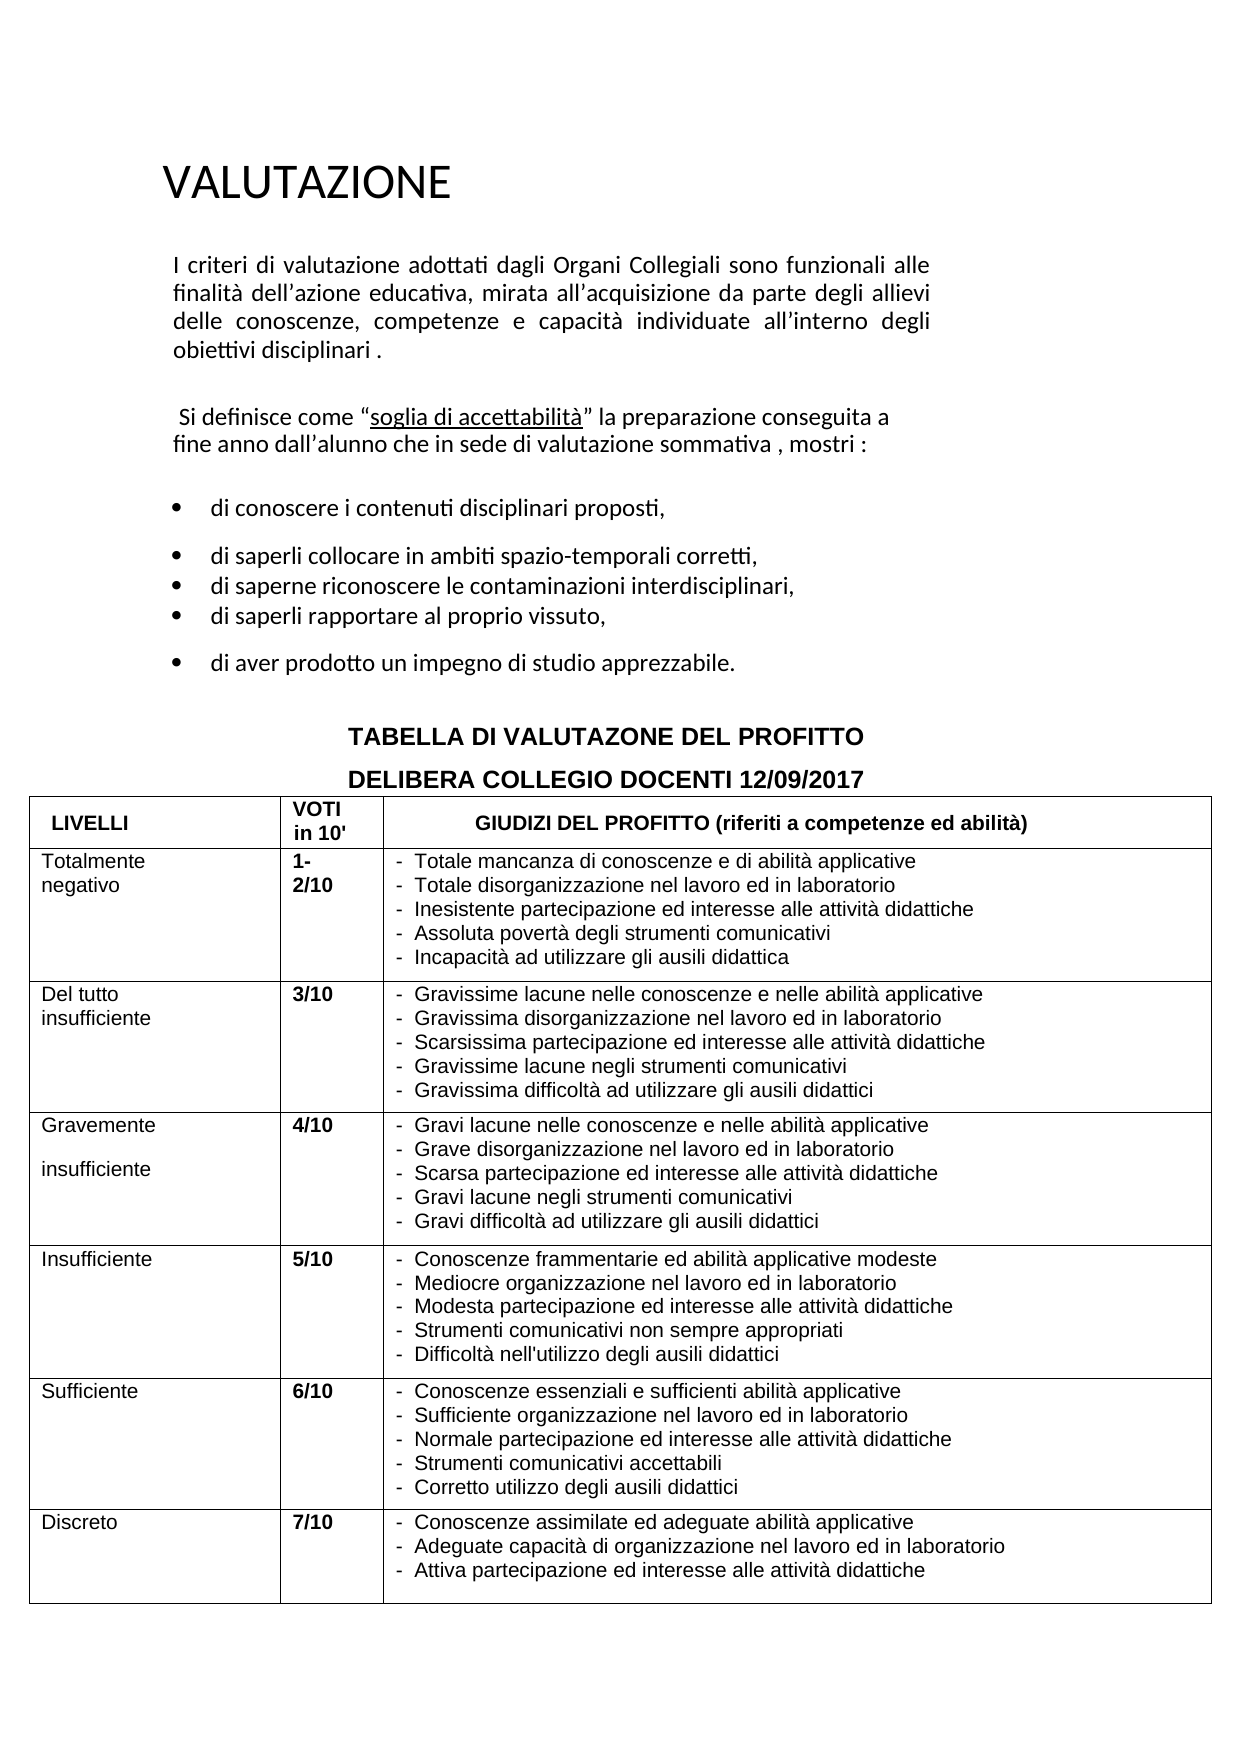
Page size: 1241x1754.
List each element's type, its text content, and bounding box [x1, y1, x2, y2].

list di conoscere i contenuti disciplinari proposti, [172, 493, 946, 523]
table_header GIUDIZI DEL PROFITTO (riferiti a competenze ed abilità) [384, 797, 1211, 848]
table_cell Del tutto insufficiente [30, 982, 280, 1112]
table_cell Gravemente insufficiente [30, 1113, 280, 1245]
table_cell Conoscenze essenziali e sufficienti abilità applicative Sufficiente organizzazione nel lavoro ed in laboratorio Normale partecipazione ed interesse alle attività didattiche Strumenti comunicativi accettabili Corretto utilizzo degli ausili didattici [384, 1379, 1211, 1509]
table_cell Totale mancanza di conoscenze e di abilità applicative Totale disorganizzazione nel lavoro ed in laboratorio Inesistente partecipazione ed interesse alle attività didattiche Assoluta povertà degli strumenti comunicativi Incapacità ad utilizzare gli ausili didattica [384, 849, 1211, 981]
table_cell 7/10 [281, 1510, 383, 1603]
table_cell 5/10 [281, 1246, 383, 1378]
list di aver prodotto un impegno di studio apprezzabile. [172, 648, 946, 678]
table_cell 3/10 [281, 982, 383, 1112]
table_cell Gravissime lacune nelle conoscenze e nelle abilità applicative Gravissima disorganizzazione nel lavoro ed in laboratorio Scarsissima partecipazione ed interesse alle attività didattiche Gravissime lacune negli strumenti comunicativi Gravissima difficoltà ad utilizzare gli ausili didattici [384, 982, 1211, 1112]
table_cell Gravi lacune nelle conoscenze e nelle abilità applicative Grave disorganizzazione nel lavoro ed in laboratorio Scarsa partecipazione ed interesse alle attività didattiche Gravi lacune negli strumenti comunicativi Gravi difficoltà ad utilizzare gli ausili didattici [384, 1113, 1211, 1245]
table_cell Discreto [30, 1510, 280, 1603]
table_header VOTI in 10' [281, 797, 383, 848]
table_cell 4/10 [281, 1113, 383, 1245]
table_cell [384, 1510, 1211, 1603]
list di saperli rapportare al proprio vissuto, [172, 601, 946, 631]
table_cell Totalmente negativo [30, 849, 280, 981]
table_cell Conoscenze frammentarie ed abilità applicative modeste Mediocre organizzazione nel lavoro ed in laboratorio Modesta partecipazione ed interesse alle attività didattiche Strumenti comunicativi non sempre appropriati Difficoltà nell'utilizzo degli ausili didattici [384, 1246, 1211, 1378]
list di saperli collocare in ambiti spazio-temporali corretti, [172, 540, 946, 570]
table_cell Insufficiente [30, 1246, 280, 1378]
table_header LIVELLI [30, 797, 280, 848]
list di saperne riconoscere le contaminazioni interdisciplinari, [172, 570, 946, 601]
text DELIBERA COLLEGIO DOCENTI 12/09/2017 [348, 765, 946, 794]
text Si definisce come “soglia di accettabilità” la preparazione conseguita a fine anno dall’alunno che in sede di valutazione sommativa , mostri : [173, 403, 929, 459]
text VALUTAZIONE [162, 150, 946, 211]
table_cell 1-2/10 [281, 849, 383, 981]
text I criteri di valutazione adottati dagli Organi Collegiali sono funzionali alle finalità dell’azione educativa, mirata all’acquisizione da parte degli allievi delle conoscenze, competenze e capacità individuate all’interno degli obiettivi disciplinari . [173, 251, 931, 364]
table_cell 6/10 [281, 1379, 383, 1509]
table_cell Sufficiente [30, 1379, 280, 1509]
text TABELLA DI VALUTAZONE DEL PROFITTO [348, 722, 946, 750]
